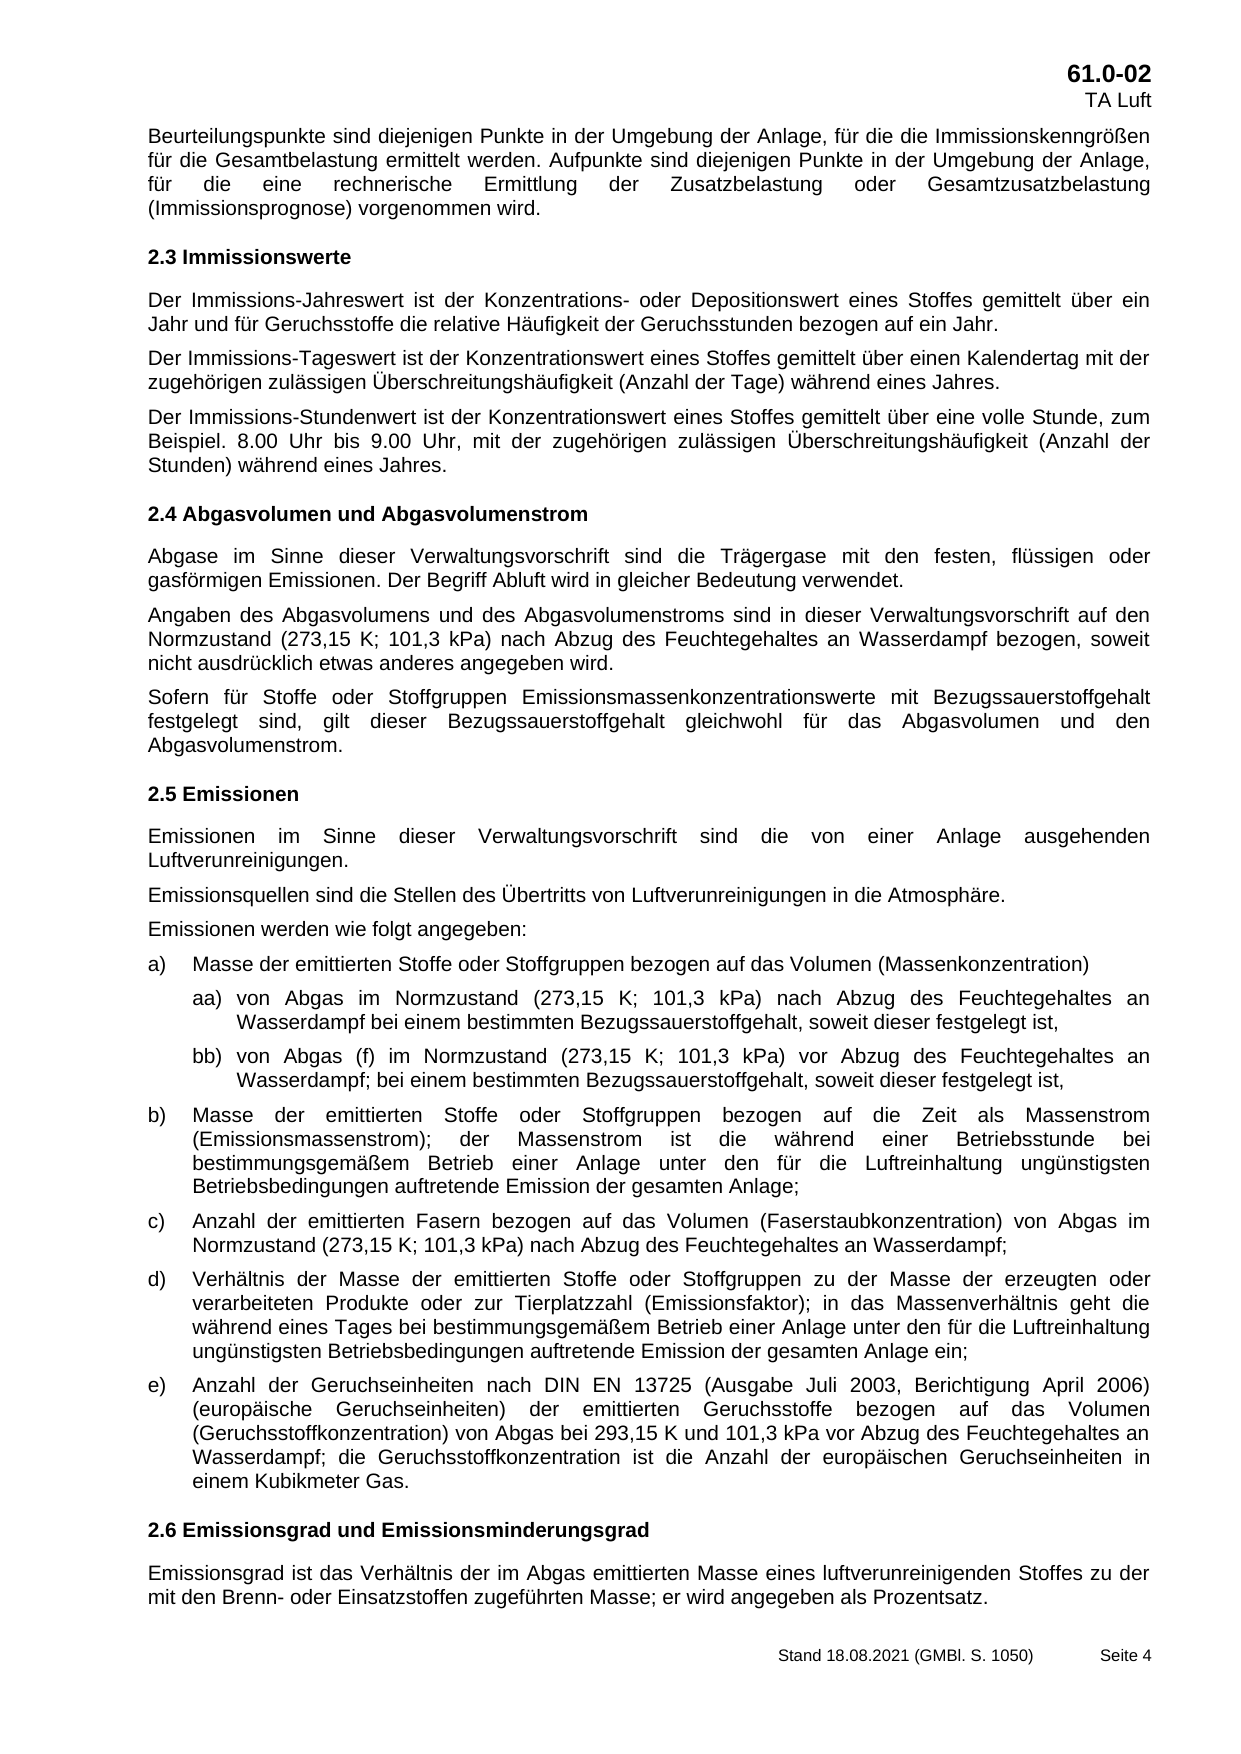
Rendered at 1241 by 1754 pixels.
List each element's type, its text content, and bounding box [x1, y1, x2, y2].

text e) Anzahl der Geruchseinheiten nach DIN EN 13725 (Ausgabe Juli 2003, Berichtigung April 2006) (europäische Geruchseinheiten) der emittierten Geruchsstoffe bezogen auf das Volumen (Geruchsstoffkonzentration) von Abgas bei 293,15 K und 101,3 kPa vor Abzug des Feuchtegehaltes an Wasserdampf; die Geruchsstoffkonzentration ist die Anzahl der europäischen Geruchseinheiten in einem Kubikmeter Gas. [148, 1373, 1152, 1493]
text Sofern für Stoffe oder Stoffgruppen Emissionsmassenkonzentrationswerte mit Bezugssauerstoffgehalt festgelegt sind, gilt dieser Bezugssauerstoffgehalt gleichwohl für das Abgasvolumen und den Abgasvolumenstrom. [148, 685, 1152, 757]
text Beurteilungspunkte sind diejenigen Punkte in der Umgebung der Anlage, für die die Immissionskenngrößen für die Gesamtbelastung ermittelt werden. Aufpunkte sind diejenigen Punkte in der Umgebung der Anlage, für die eine rechnerische Ermittlung der Zusatzbelastung oder Gesamtzusatzbelastung (Immissionsprognose) vorgenommen wird. [148, 124, 1152, 220]
subtitle 2.5 Emissionen [148, 782, 1152, 806]
text Emissionsquellen sind die Stellen des Übertritts von Luftverunreinigungen in die Atmosphäre. [148, 883, 1152, 907]
subtitle 2.6 Emissionsgrad und Emissionsminderungsgrad [148, 1518, 1152, 1542]
text a) Masse der emittierten Stoffe oder Stoffgruppen bezogen auf das Volumen (Massenkonzentration) [148, 951, 1152, 975]
text Abgase im Sinne dieser Verwaltungsvorschrift sind die Trägergase mit den festen, flüssigen oder gasförmigen Emissionen. Der Begriff Abluft wird in gleicher Bedeutung verwendet. [148, 544, 1152, 592]
text Angaben des Abgasvolumens und des Abgasvolumenstroms sind in dieser Verwaltungsvorschrift auf den Normzustand (273,15 K; 101,3 kPa) nach Abzug des Feuchtegehaltes an Wasserdampf bezogen, soweit nicht ausdrücklich etwas anderes angegeben wird. [148, 602, 1152, 674]
text aa) von Abgas im Normzustand (273,15 K; 101,3 kPa) nach Abzug des Feuchtegehaltes an Wasserdampf bei einem bestimmten Bezugssauerstoffgehalt, soweit dieser festgelegt ist, [192, 986, 1152, 1034]
text Emissionsgrad ist das Verhältnis der im Abgas emittierten Masse eines luftverunreinigenden Stoffes zu der mit den Brenn- oder Einsatzstoffen zugeführten Masse; er wird angegeben als Prozentsatz. [148, 1561, 1152, 1609]
subtitle 2.4 Abgasvolumen und Abgasvolumenstrom [148, 501, 1152, 525]
text Der Immissions-Stundenwert ist der Konzentrationswert eines Stoffes gemittelt über eine volle Stunde, zum Beispiel. 8.00 Uhr bis 9.00 Uhr, mit der zugehörigen zulässigen Überschreitungshäufigkeit (Anzahl der Stunden) während eines Jahres. [148, 404, 1152, 476]
text c) Anzahl der emittierten Fasern bezogen auf das Volumen (Faserstaubkonzentration) von Abgas im Normzustand (273,15 K; 101,3 kPa) nach Abzug des Feuchtegehaltes an Wasserdampf; [148, 1209, 1152, 1257]
text Emissionen im Sinne dieser Verwaltungsvorschrift sind die von einer Anlage ausgehenden Luftverunreinigungen. [148, 824, 1152, 872]
subtitle 2.3 Immissionswerte [148, 245, 1152, 269]
text Emissionen werden wie folgt angegeben: [148, 917, 1152, 941]
text Der Immissions-Tageswert ist der Konzentrationswert eines Stoffes gemittelt über einen Kalendertag mit der zugehörigen zulässigen Überschreitungshäufigkeit (Anzahl der Tage) während eines Jahres. [148, 346, 1152, 394]
text b) Masse der emittierten Stoffe oder Stoffgruppen bezogen auf die Zeit als Massenstrom (Emissionsmassenstrom); der Massenstrom ist die während einer Betriebsstunde bei bestimmungsgemäßem Betrieb einer Anlage unter den für die Luftreinhaltung ungünstigsten Betriebsbedingungen auftretende Emission der gesamten Anlage; [148, 1102, 1152, 1198]
text d) Verhältnis der Masse der emittierten Stoffe oder Stoffgruppen zu der Masse der erzeugten oder verarbeiteten Produkte oder zur Tierplatzzahl (Emissionsfaktor); in das Massenverhältnis geht die während eines Tages bei bestimmungsgemäßem Betrieb einer Anlage unter den für die Luftreinhaltung ungünstigsten Betriebsbedingungen auftretende Emission der gesamten Anlage ein; [148, 1267, 1152, 1363]
text bb) von Abgas (f) im Normzustand (273,15 K; 101,3 kPa) vor Abzug des Feuchtegehaltes an Wasserdampf; bei einem bestimmten Bezugssauerstoffgehalt, soweit dieser festgelegt ist, [192, 1044, 1152, 1092]
text Der Immissions-Jahreswert ist der Konzentrations- oder Depositionswert eines Stoffes gemittelt über ein Jahr und für Geruchsstoffe die relative Häufigkeit der Geruchsstunden bezogen auf ein Jahr. [148, 288, 1152, 336]
